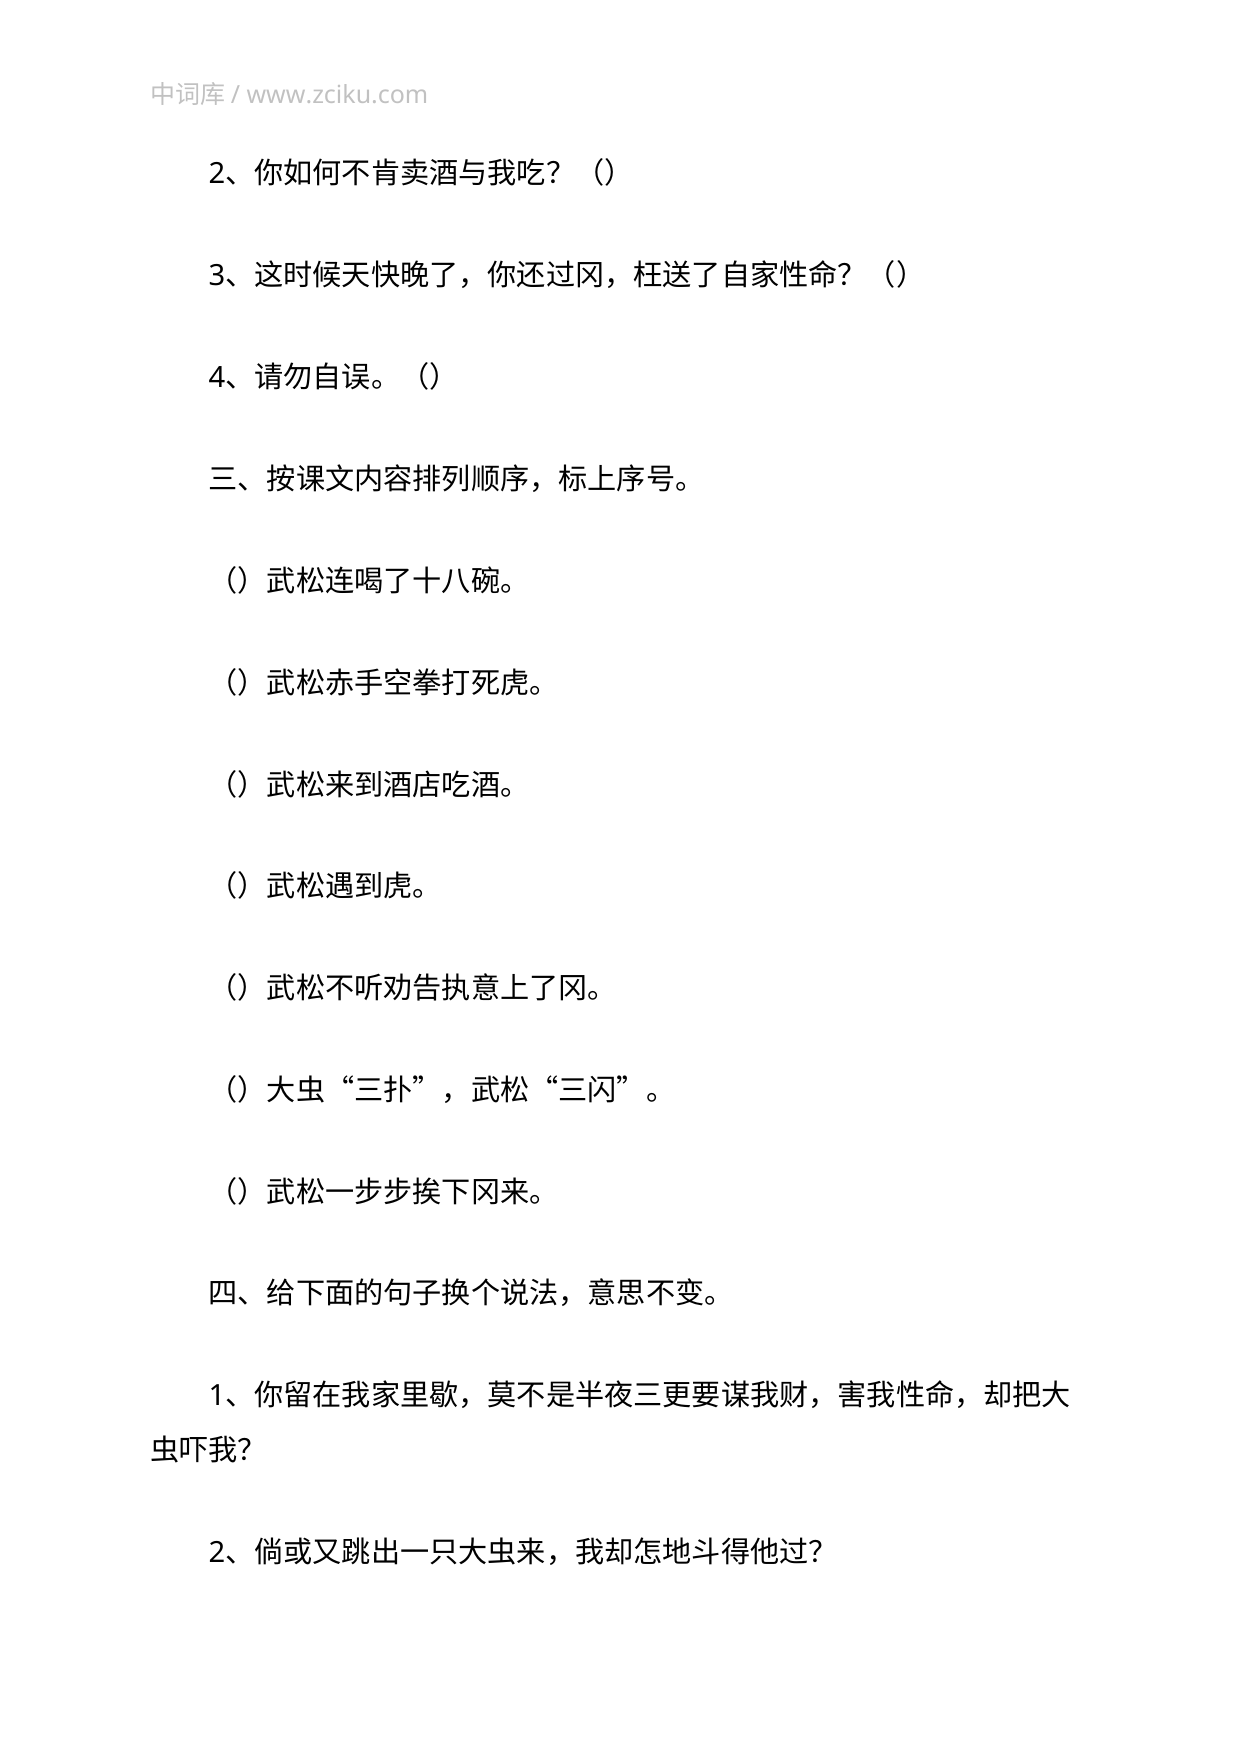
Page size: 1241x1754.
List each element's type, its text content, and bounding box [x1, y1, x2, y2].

text （）武松来到酒店吃酒。 [150, 761, 1090, 803]
text 4、请勿自误。（） [150, 354, 1090, 396]
text （）武松遇到虎。 [150, 863, 1090, 905]
text 3、这时候天快晚了，你还过冈，枉送了自家性命？（） [150, 252, 1090, 294]
text （）武松不听劝告执意上了冈。 [150, 965, 1090, 1007]
text 1、你留在我家里歇，莫不是半夜三更要谋我财，害我性命，却把大虫吓我？ [150, 1372, 1090, 1469]
text （）大虫“三扑”，武松“三闪”。 [150, 1067, 1090, 1109]
text 2、你如何不肯卖酒与我吃？（） [150, 150, 1090, 192]
text （）武松赤手空拳打死虎。 [150, 659, 1090, 702]
text 三、按课文内容排列顺序，标上序号。 [150, 456, 1090, 498]
text （）武松连喝了十八碗。 [150, 558, 1090, 600]
text 2、倘或又跳出一只大虫来，我却怎地斗得他过？ [150, 1529, 1090, 1571]
text 四、给下面的句子换个说法，意思不变。 [150, 1270, 1090, 1312]
text （）武松一步步挨下冈来。 [150, 1168, 1090, 1211]
